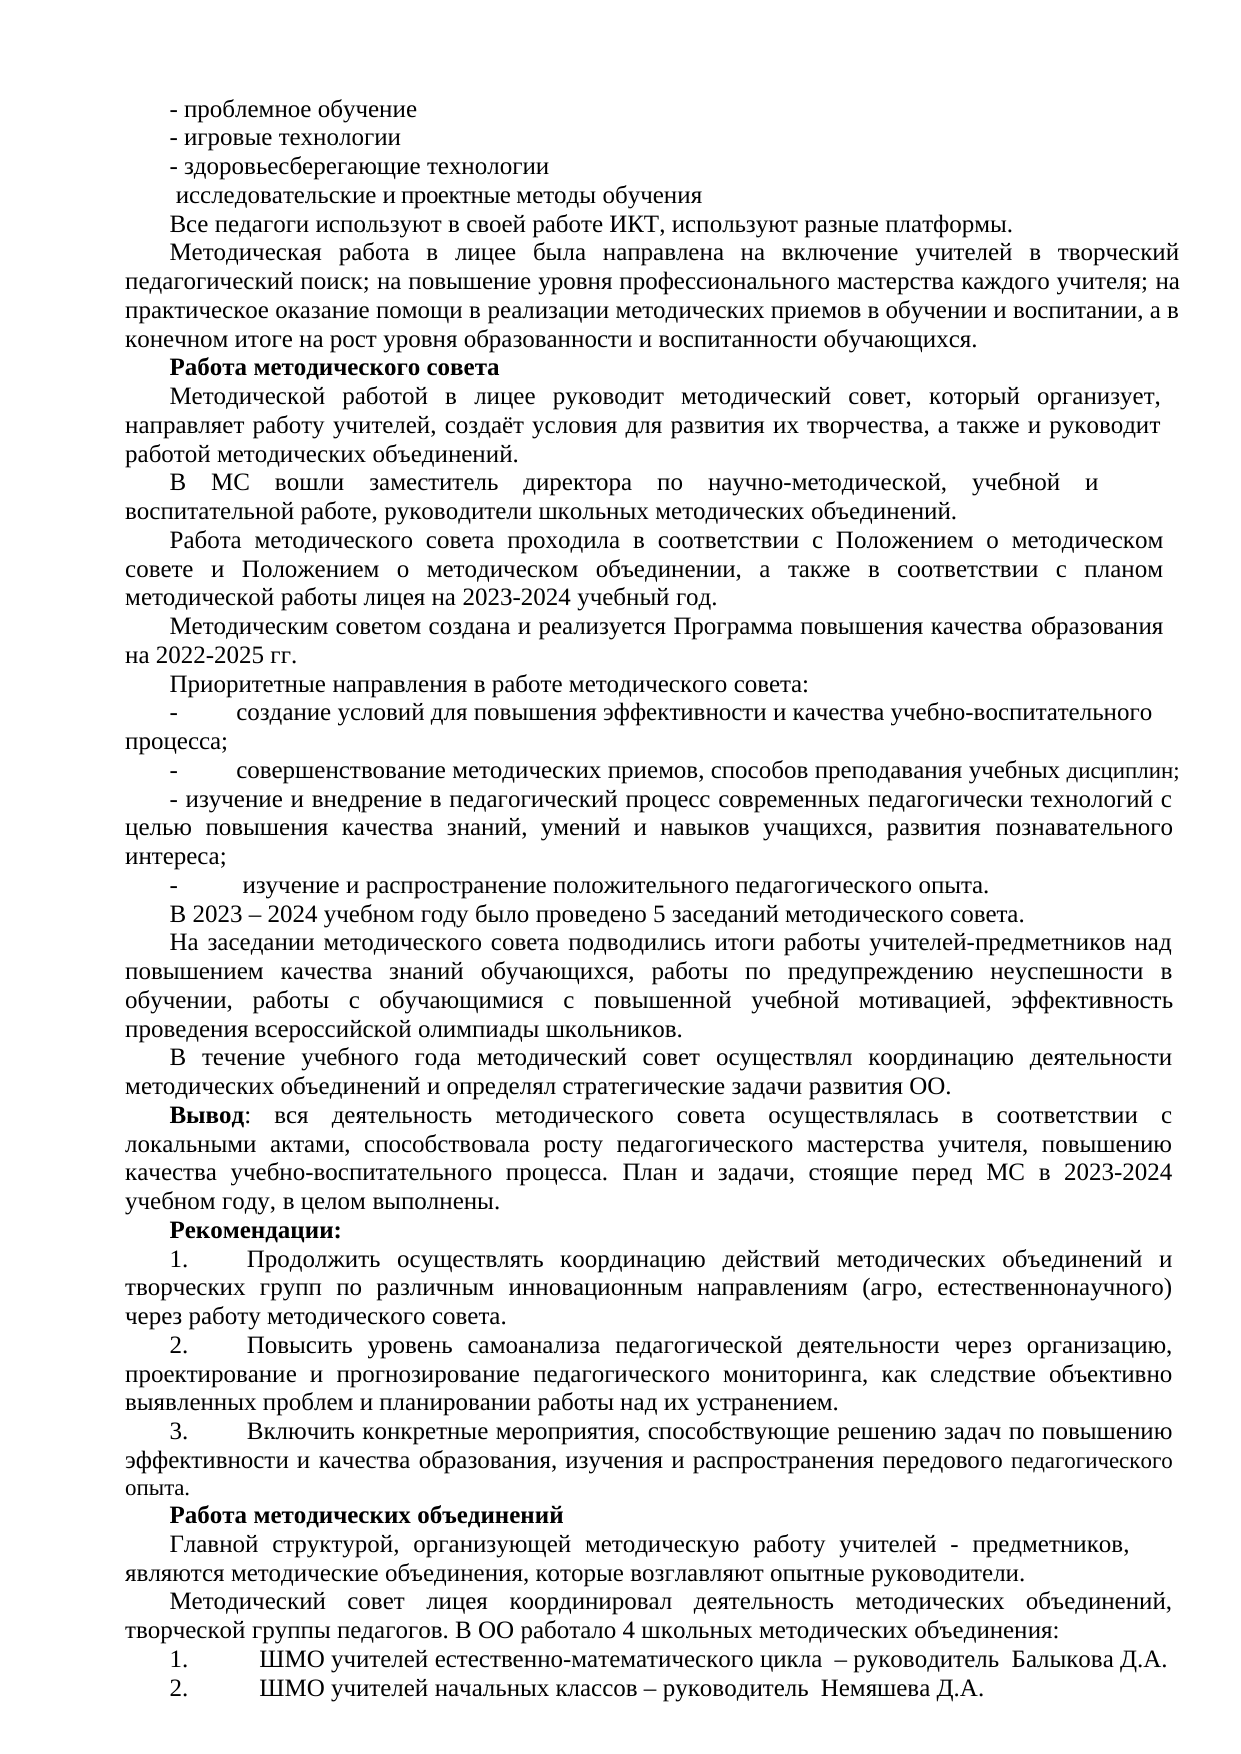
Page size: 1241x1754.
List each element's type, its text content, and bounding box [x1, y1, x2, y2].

text Рекомендации: [125, 1215, 1173, 1244]
list ШМО учителей естественно-математического цикла – руководитель Балыкова Д.А. [125, 1644, 1180, 1673]
text Приоритетные направления в работе методического совета: [125, 669, 1180, 697]
text Методическая работа в лицее была направлена на включение учителей в творческий педагогический поиск; на повышение уровня профессионального мастерства каждого учителя; на практическое оказание помощи в реализации методических приемов в обучении и воспитании, а в конечном итоге на рост уровня образованности и воспитанности обучающихся. [125, 237, 1180, 352]
text - проблемное обучение [125, 94, 1180, 122]
text В 2023 – 2024 учебном году было проведено 5 заседаний методического совета. [125, 899, 1180, 927]
text В МС вошли заместитель директора по научно-методической, учебной и воспитательной работе, руководители школьных методических объединений. [125, 467, 1100, 525]
text Все педагоги используют в своей работе ИКТ, используют разные платформы. [125, 209, 1180, 237]
text В течение учебного года методический совет осуществлял координацию деятельности методических объединений и определял стратегические задачи развития ОО. [125, 1042, 1173, 1100]
text исследовательские и проектные методы обучения [125, 180, 1180, 209]
text Работа методического совета проходила в соответствии с Положением о методическом совете и Положением о методическом объединении, а также в соответствии с планом методической работы лицея на 2023-2024 учебный год. [125, 525, 1164, 611]
text - изучение и внедрение в педагогический процесс современных педагогически технологий с целью повышения качества знаний, умений и навыков учащихся, развития познавательного интереса; [125, 784, 1173, 870]
text На заседании методического совета подводились итоги работы учителей-предметников над повышением качества знаний обучающихся, работы по предупреждению неуспешности в обучении, работы с обучающимися с повышенной учебной мотивацией, эффективность проведения всероссийской олимпиады школьников. [125, 927, 1173, 1042]
list Продолжить осуществлять координацию действий методических объединений и творческих групп по различным инновационным направлениям (агро, естественнонаучного) через работу методического совета. [125, 1244, 1173, 1330]
subtitle Работа методических объединений [125, 1500, 1180, 1529]
text Методической работой в лицее руководит методический совет, который организует, направляет работу учителей, создаёт условия для развития их творчества, а также и руководит работой методических объединений. [125, 381, 1162, 467]
list ШМО учителей начальных классов – руководитель Немяшева Д.А. [125, 1673, 1180, 1701]
list совершенствование методических приемов, способов преподавания учебных дисциплин; [125, 755, 1180, 784]
text - игровые технологии [125, 122, 1180, 151]
list Повысить уровень самоанализа педагогической деятельности через организацию, проектирование и прогнозирование педагогического мониторинга, как следствие объективно выявленных проблем и планировании работы над их устранением. [125, 1330, 1173, 1416]
text Вывод: вся деятельность методического совета осуществлялась в соответствии с локальными актами, способствовала росту педагогического мастерства учителя, повышению качества учебно-воспитательного процесса. План и задачи, стоящие перед МС в 2023-2024 учебном году, в целом выполнены. [125, 1100, 1173, 1215]
subtitle Работа методического совета [125, 352, 1180, 381]
text Методический совет лицея координировал деятельность методических объединений, творческой группы педагогов. В ОО работало 4 школьных методических объединения: [125, 1586, 1173, 1644]
list создание условий для повышения эффективности и качества учебно-воспитательного процесса; [125, 697, 1153, 755]
list Включить конкретные мероприятия, способствующие решению задач по повышению эффективности и качества образования, изучения и распространения передового педагогического опыта. [125, 1416, 1173, 1500]
list изучение и распространение положительного педагогического опыта. [125, 870, 1180, 899]
text Методическим советом создана и реализуется Программа повышения качества образования на 2022-2025 гг. [125, 611, 1163, 669]
text Главной структурой, организующей методическую работу учителей - предметников, являются методические объединения, которые возглавляют опытные руководители. [125, 1529, 1131, 1586]
text - здоровьесберегающие технологии [125, 151, 1180, 180]
